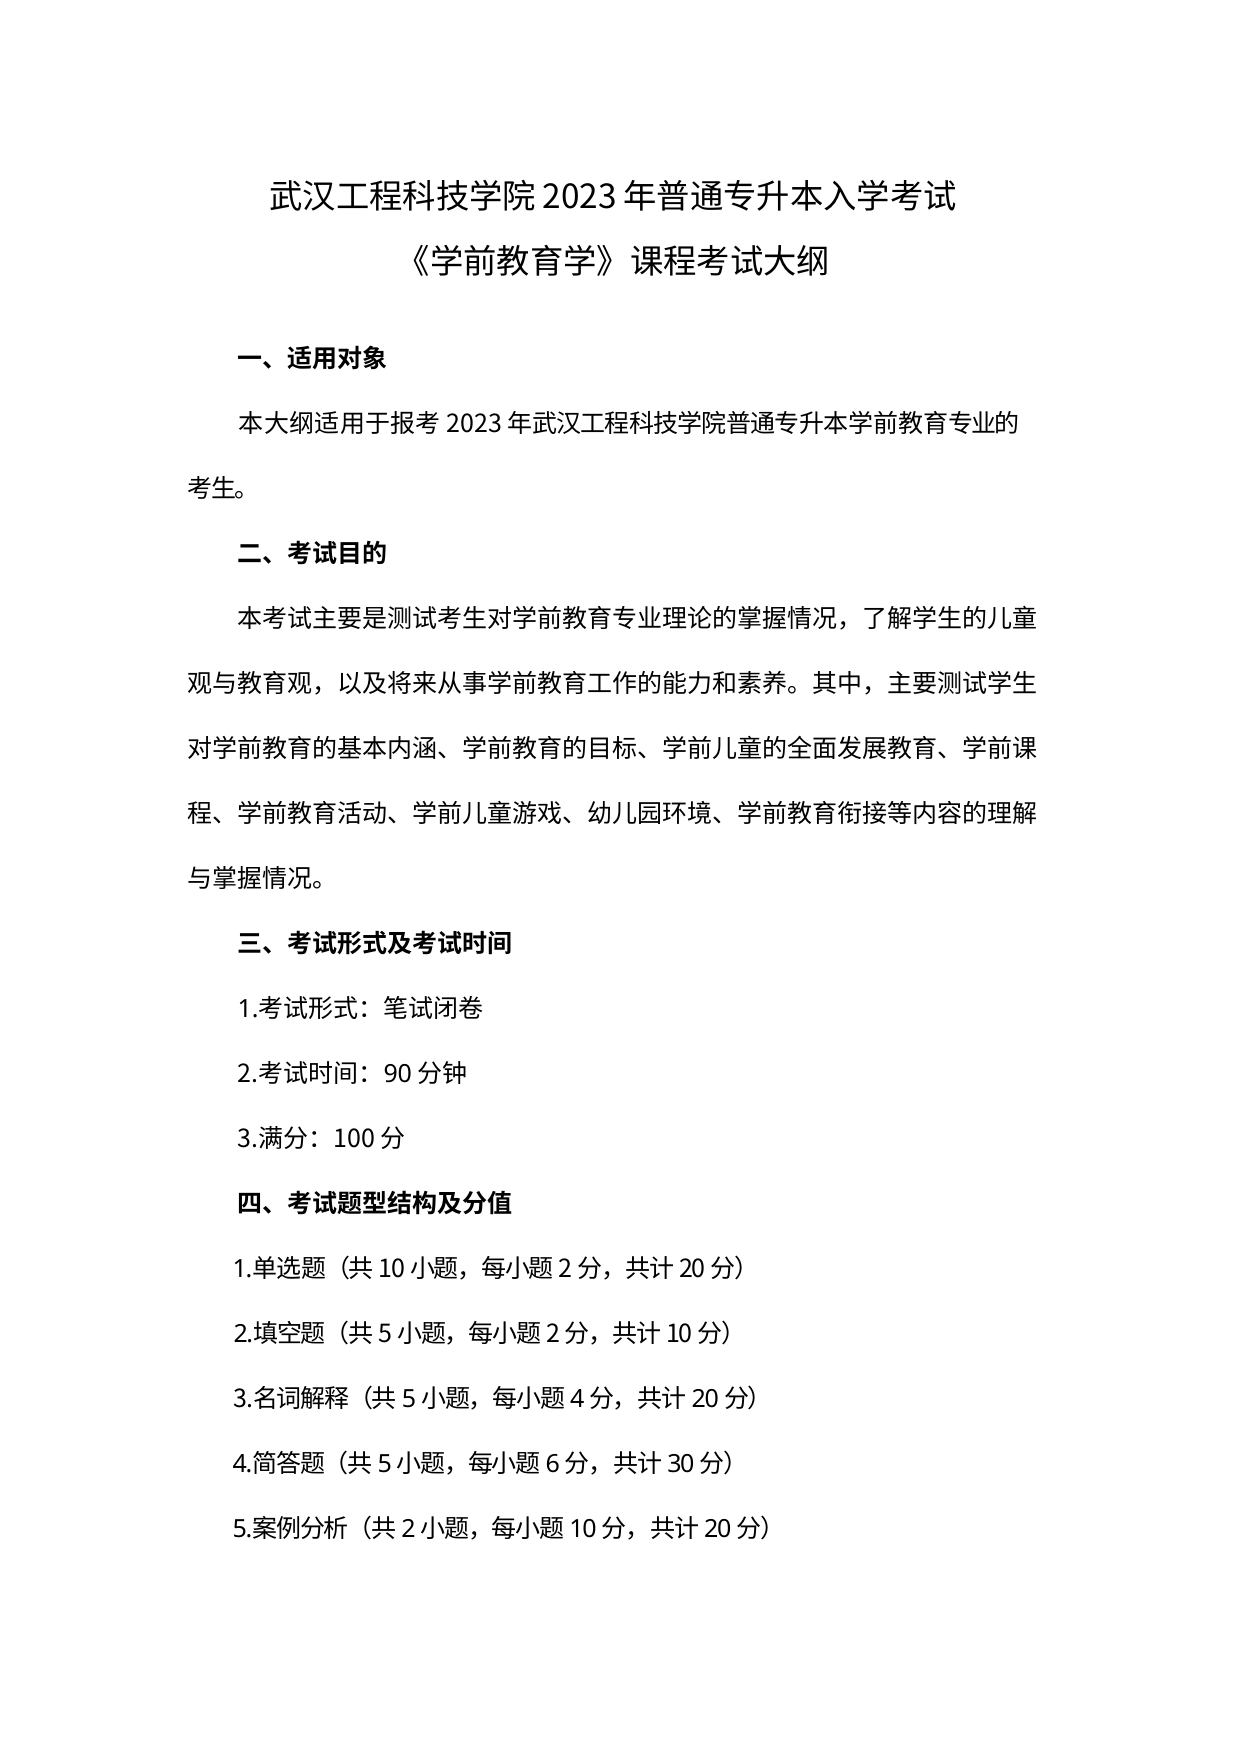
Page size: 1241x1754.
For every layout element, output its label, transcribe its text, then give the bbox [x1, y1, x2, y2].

text 3.名词解释（共5小题，每小题4分，共计20分） [233, 1364, 1038, 1429]
text 二、考试目的 [187, 519, 1038, 584]
text 3.满分：100 分 [187, 1104, 1053, 1169]
text 5.案例分析（共2小题，每小题10分，共计20分） [187, 1494, 1038, 1559]
text 一、适用对象 [187, 324, 1038, 389]
text 1.考试形式：笔试闭卷 [187, 974, 1053, 1039]
text 本考试主要是测试考生对学前教育专业理论的掌握情况，了解学生的儿童观与教育观，以及将来从事学前教育工作的能力和素养。其中，主要测试学生对学前教育的基本内涵、学前教育的目标、学前儿童的全面发展教育、学前课程、学前教育活动、学前儿童游戏、幼儿园环境、学前教育衔接等内容的理解与掌握情况。 [187, 584, 1053, 909]
text 1.单选题（共10小题，每小题2分，共计20分） [187, 1234, 1038, 1299]
subtitle 《学前教育学》课程考试大纲 [224, 227, 1002, 292]
text 2.考试时间：90分钟 [187, 1039, 1053, 1104]
text 本大纲适用于报考2023年武汉工程科技学院普通专升本学前教育专业的考生。 [187, 389, 1038, 519]
subtitle 武汉工程科技学院2023年普通专升本入学考试 [224, 162, 1002, 227]
text 四、考试题型结构及分值 [187, 1169, 1038, 1234]
text 三、考试形式及考试时间 [187, 909, 1053, 974]
text 4.简答题（共5小题，每小题6分，共计30分） [187, 1429, 1038, 1494]
text 2.填空题（共5小题，每小题2分，共计10分） [233, 1299, 1038, 1364]
